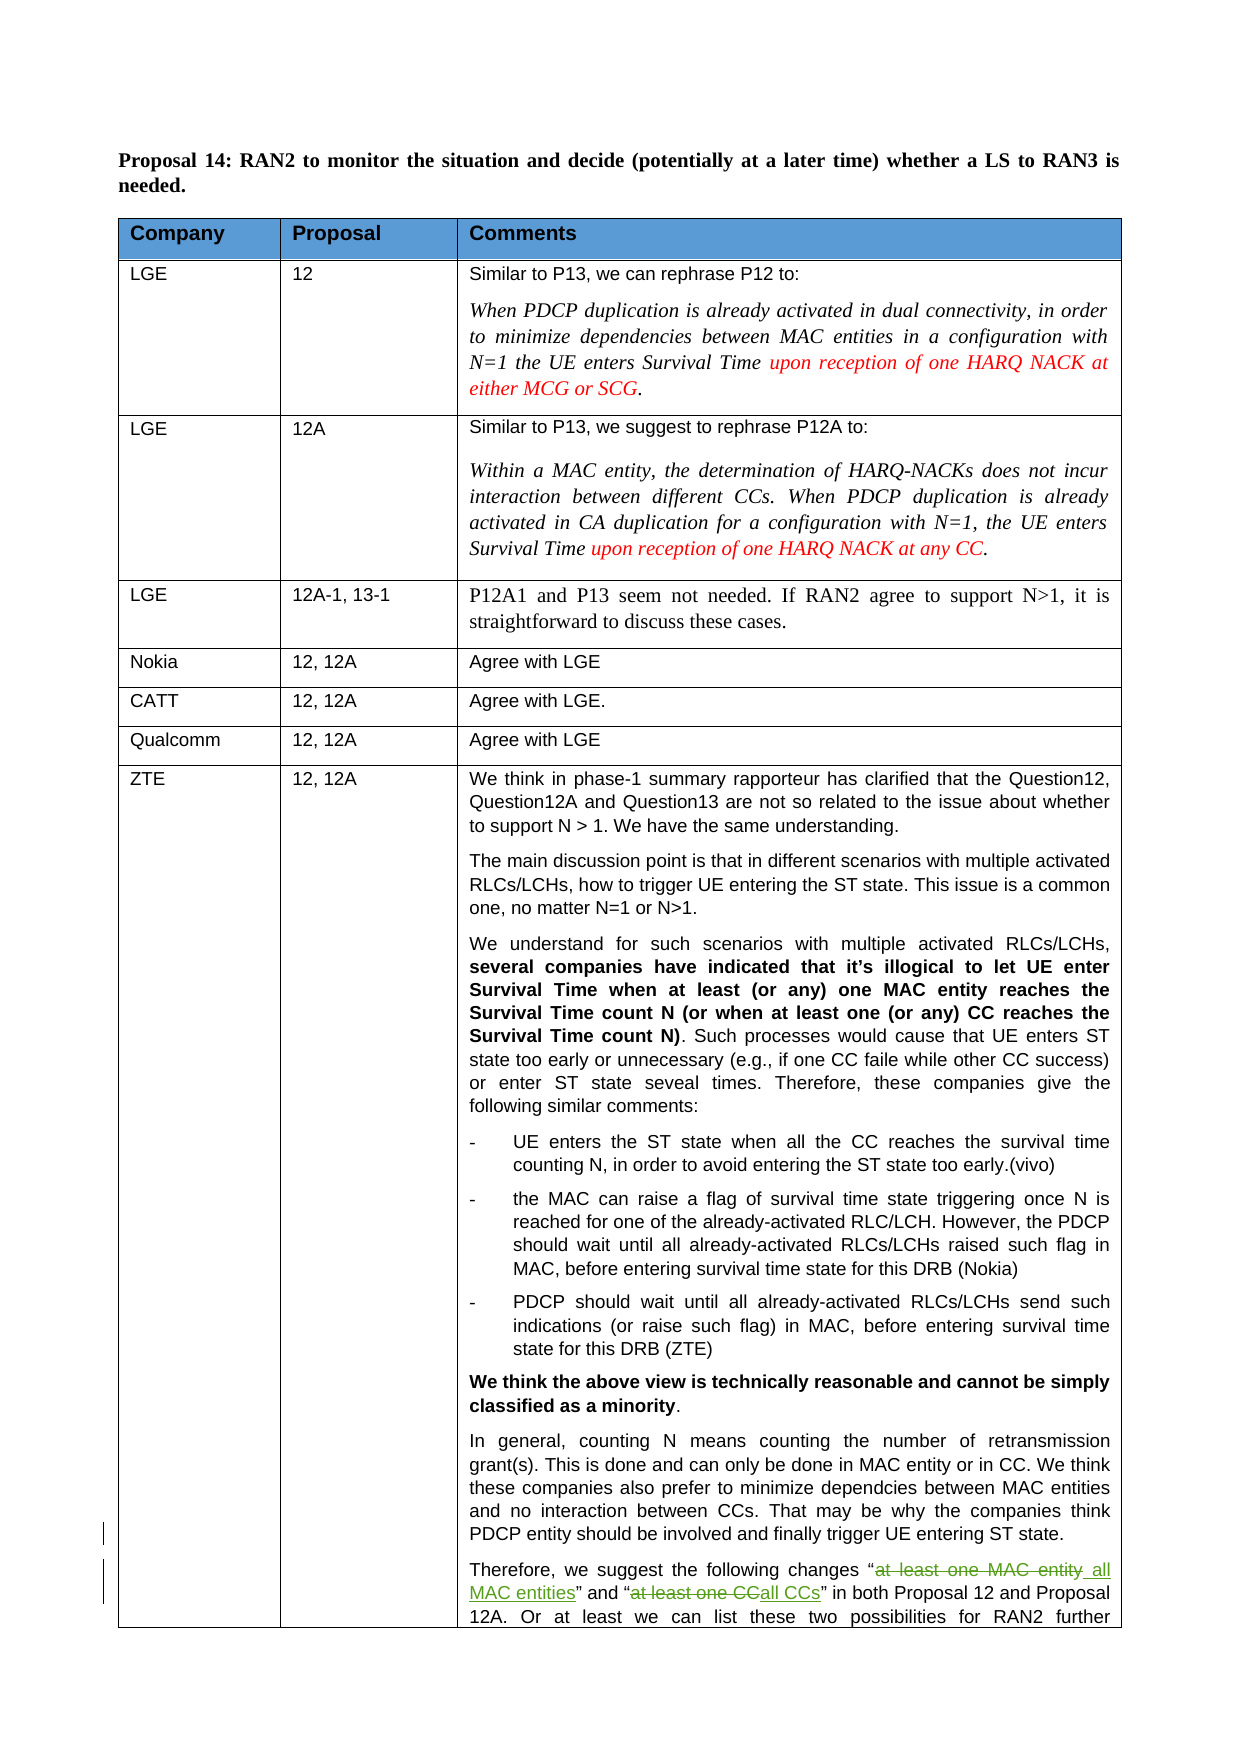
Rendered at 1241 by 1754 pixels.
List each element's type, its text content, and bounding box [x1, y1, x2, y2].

table_header Comments [458, 219, 1121, 259]
table_cell CATT [119, 688, 280, 726]
table_cell Qualcomm [119, 727, 280, 765]
table_cell Agree with LGE [458, 649, 1121, 687]
table_cell P12A1 and P13 seem not needed. If RAN2 agree to support N>1, it is straightforward to discuss these cases. [458, 581, 1121, 648]
table_cell Agree with LGE [458, 727, 1121, 765]
table_cell 12, 12A [281, 649, 457, 687]
table_cell 12 [281, 261, 457, 415]
table_cell 12A [281, 416, 457, 580]
table_cell LGE [119, 261, 280, 415]
table_cell Similar to P13, we suggest to rephrase P12A to: Within a MAC entity, the determination of HARQ-NACKs does not incur interaction between different CCs. When PDCP duplication is already activated in CA duplication for a configuration with N=1, the UE enters Survival Time upon reception of one HARQ NACK at any CC. [458, 416, 1121, 580]
table_cell Agree with LGE. [458, 688, 1121, 726]
table_header Company [119, 219, 280, 259]
table_cell 12, 12A [281, 766, 457, 1627]
table_cell LGE [119, 581, 280, 648]
table_cell ZTE [119, 766, 280, 1627]
table_cell Nokia [119, 649, 280, 687]
text Proposal 14: RAN2 to monitor the situation and decide (potentially at a later time) whether a LS to RAN3 is needed. [118, 147, 1122, 197]
table_cell 12, 12A [281, 688, 457, 726]
table_cell 12, 12A [281, 727, 457, 765]
table_cell Similar to P13, we can rephrase P12 to: When PDCP duplication is already activated in dual connectivity, in order to minimize dependencies between MAC entities in a configuration with N=1 the UE enters Survival Time upon reception of one HARQ NACK at either MCG or SCG. [458, 261, 1121, 415]
table_cell 12A-1, 13-1 [281, 581, 457, 648]
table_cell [458, 766, 1121, 1627]
table_cell LGE [119, 416, 280, 580]
table_header Proposal [281, 219, 457, 259]
